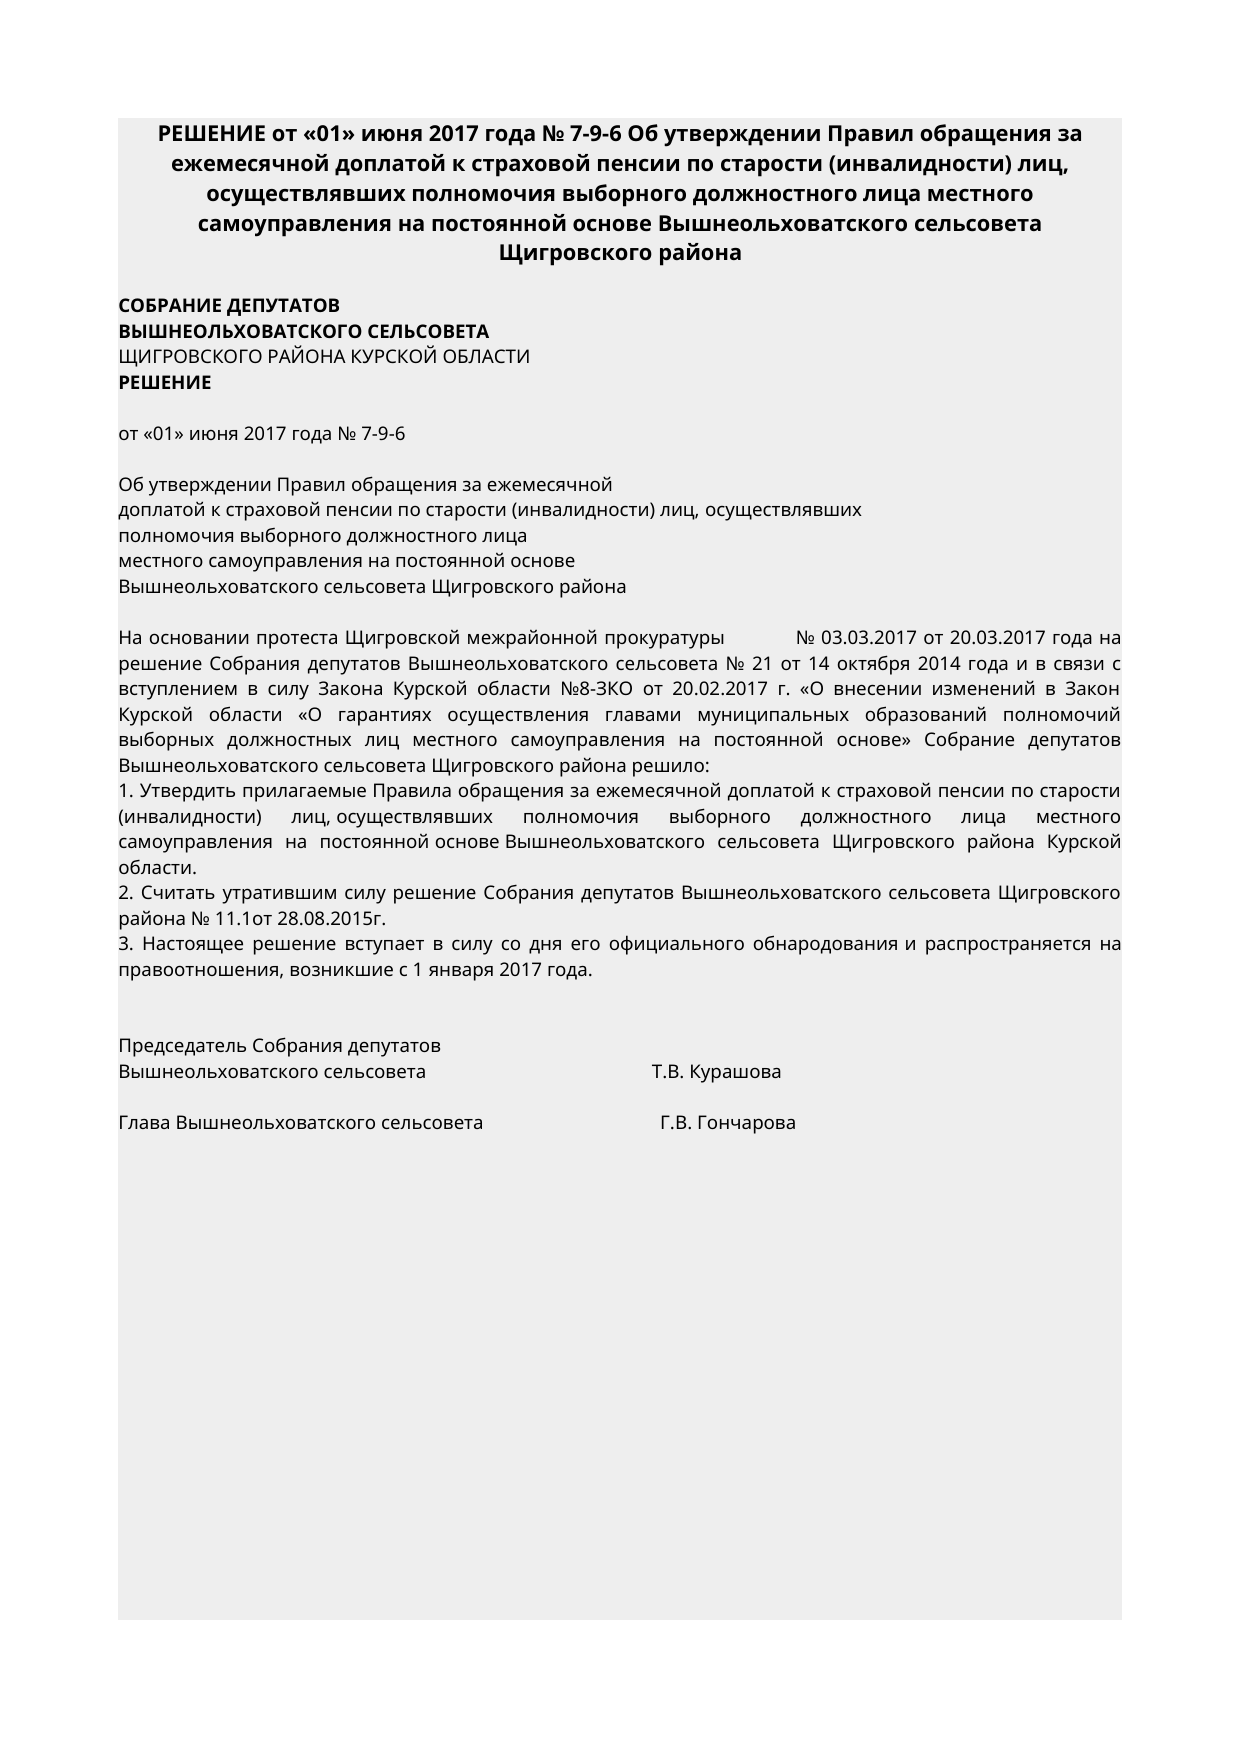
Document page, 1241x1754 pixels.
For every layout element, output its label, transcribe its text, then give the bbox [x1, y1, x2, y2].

text Об утверждении Правил обращения за ежемесячной [118, 471, 1122, 497]
text 3. Настоящее решение вступает в силу со дня его официального обнародования и распространяется на правоотношения, возникшие с 1 января 2017 года. [118, 931, 1122, 982]
text Глава Вышнеольховатского сельсовета Г.В. Гончарова [118, 1109, 1122, 1135]
text доплатой к страховой пенсии по старости (инвалидности) лиц, осуществлявших [118, 497, 1122, 522]
text ВЫШНЕОЛЬХОВАТСКОГО СЕЛЬСОВЕТА [118, 318, 1122, 344]
text Вышнеольховатского сельсовета Т.В. Курашова [118, 1058, 1122, 1084]
text 2. Считать утратившим силу решение Собрания депутатов Вышнеольховатского сельсовета Щигровского района № 11.1от 28.08.2015г. [118, 879, 1122, 931]
text СОБРАНИЕ ДЕПУТАТОВ [118, 293, 1122, 318]
text РЕШЕНИЕ от «01» июня 2017 года № 7-9-6 Об утверждении Правил обращения за ежемесячной доплатой к страховой пенсии по старости (инвалидности) лиц, осуществлявших полномочия выборного должностного лица местного самоуправления на постоянной основе Вышнеольховатского сельсовета Щигровского района [118, 118, 1122, 267]
text Вышнеольховатского сельсовета Щигровского района [118, 573, 1122, 599]
text ЩИГРОВСКОГО РАЙОНА КУРСКОЙ ОБЛАСТИ [118, 344, 1122, 369]
text от «01» июня 2017 года № 7-9-6 [118, 420, 1122, 446]
text На основании протеста Щигровской межрайонной прокуратуры № 03.03.2017 от 20.03.2017 года на решение Собрания депутатов Вышнеольховатского сельсовета № 21 от 14 октября 2014 года и в связи с вступлением в силу Закона Курской области №8-ЗКО от 20.02.2017 г. «О внесении изменений в Закон Курской области «О гарантиях осуществления главами муниципальных образований полномочий выборных должностных лиц местного самоуправления на постоянной основе» Собрание депутатов Вышнеольховатского сельсовета Щигровского района решило: [118, 624, 1122, 777]
text 1. Утвердить прилагаемые Правила обращения за ежемесячной доплатой к страховой пенсии по старости (инвалидности) лиц, осуществлявших полномочия выборного должностного лица местного самоуправления на постоянной основе Вышнеольховатского сельсовета Щигровского района Курской области. [118, 777, 1122, 879]
text полномочия выборного должностного лица [118, 522, 1122, 548]
text Председатель Собрания депутатов [118, 1033, 1122, 1058]
text РЕШЕНИЕ [118, 369, 1122, 395]
text местного самоуправления на постоянной основе [118, 548, 1122, 573]
